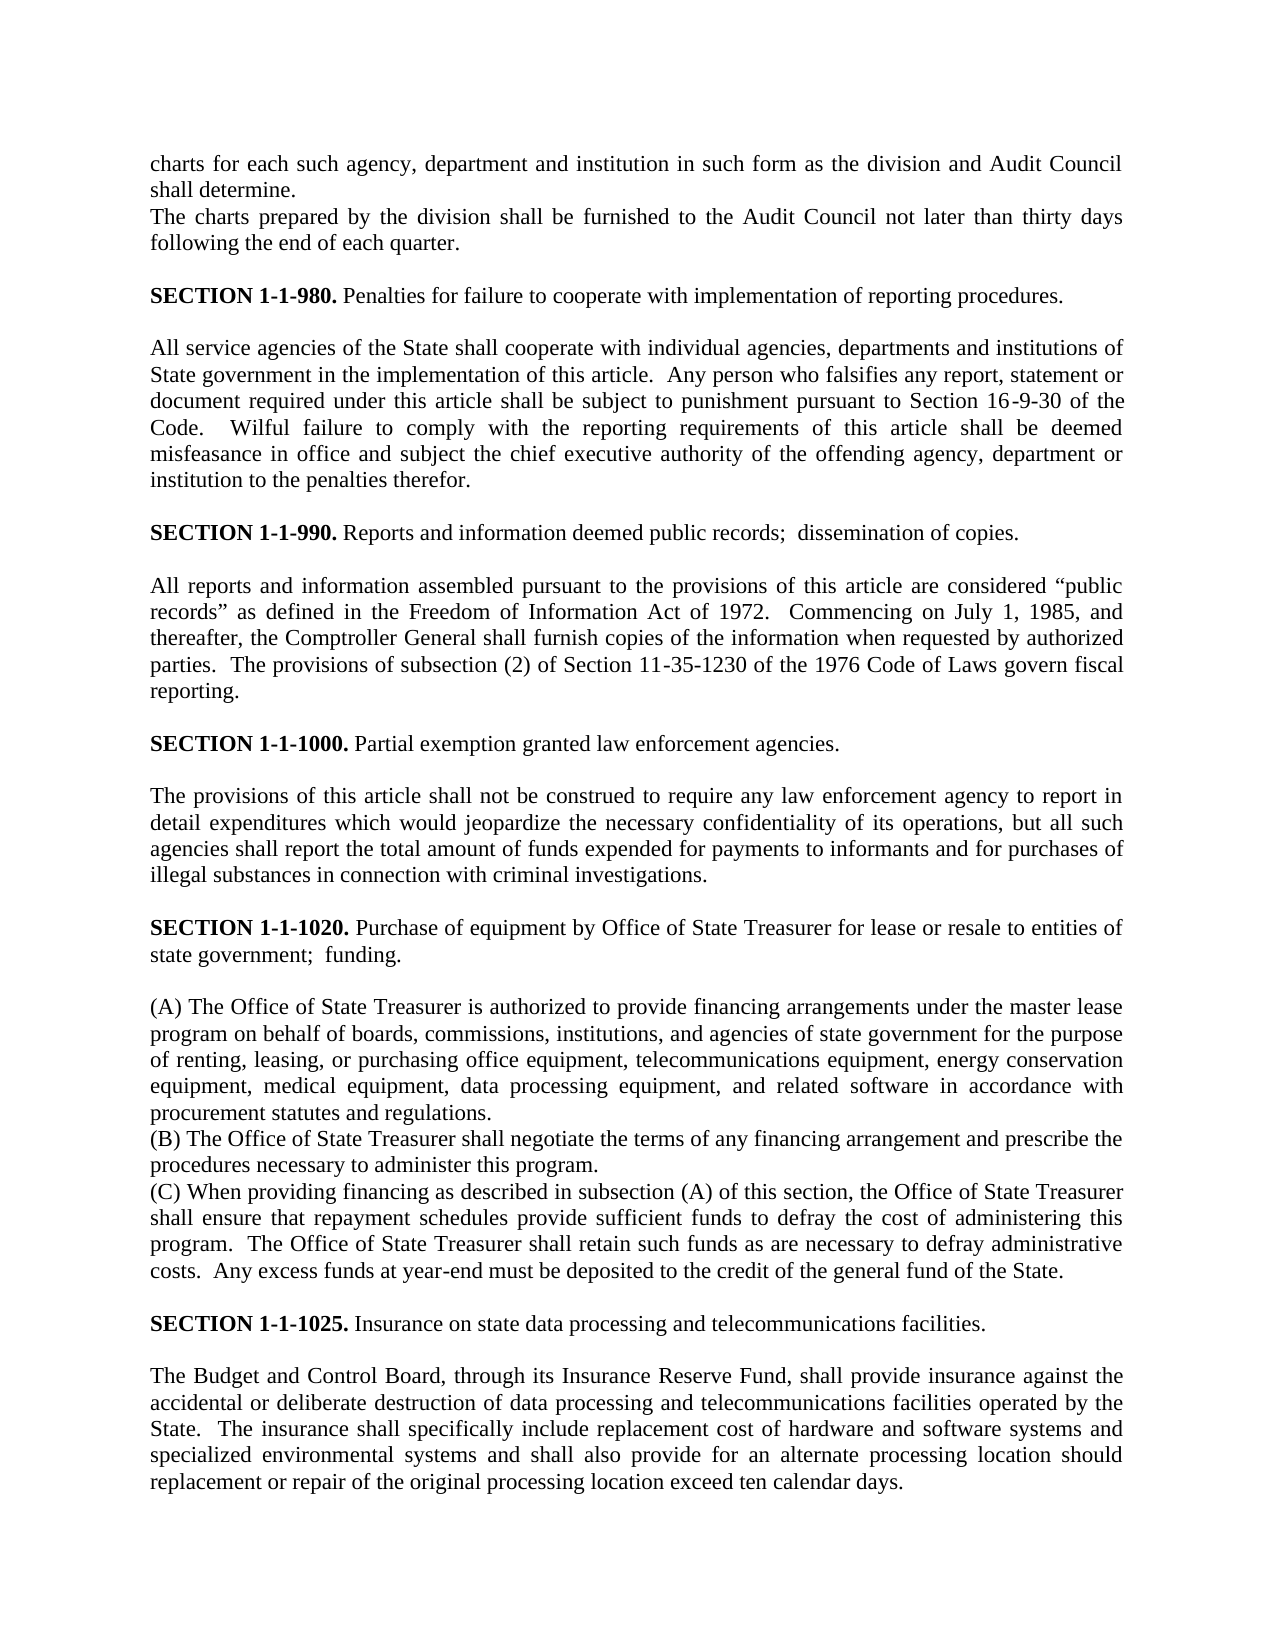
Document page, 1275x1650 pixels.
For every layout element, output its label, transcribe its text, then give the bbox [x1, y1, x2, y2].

text SECTION 1-1-1020. Purchase of equipment by Office of State Treasurer for lease or resale to entities of state government; funding. [150, 914, 1125, 967]
text (C) When providing financing as described in subsection (A) of this section, the Office of State Treasurer shall ensure that repayment schedules provide sufficient funds to defray the cost of administering this program. The Office of State Treasurer shall retain such funds as are necessary to defray administrative costs. Any excess funds at year-end must be deposited to the credit of the general fund of the State. [150, 1178, 1125, 1283]
text (B) The Office of State Treasurer shall negotiate the terms of any financing arrangement and prescribe the procedures necessary to administer this program. [150, 1125, 1125, 1178]
text All service agencies of the State shall cooperate with individual agencies, departments and institutions of State government in the implementation of this article. Any person who falsifies any report, statement or document required under this article shall be subject to punishment pursuant to Section 16-9-30 of the Code. Wilful failure to comply with the reporting requirements of this article shall be deemed misfeasance in office and subject the chief executive authority of the offending agency, department or institution to the penalties therefor. [150, 334, 1125, 493]
text The charts prepared by the division shall be furnished to the Audit Council not later than thirty days following the end of each quarter. [150, 203, 1125, 255]
text SECTION 1-1-980. Penalties for failure to cooperate with implementation of reporting procedures. [150, 282, 1125, 308]
text SECTION 1-1-1025. Insurance on state data processing and telecommunications facilities. [150, 1309, 1125, 1336]
text SECTION 1-1-1000. Partial exemption granted law enforcement agencies. [150, 730, 1125, 756]
text (A) The Office of State Treasurer is authorized to provide financing arrangements under the master lease program on behalf of boards, commissions, institutions, and agencies of state government for the purpose of renting, leasing, or purchasing office equipment, telecommunications equipment, energy conservation equipment, medical equipment, data processing equipment, and related software in accordance with procurement statutes and regulations. [150, 993, 1125, 1125]
text All reports and information assembled pursuant to the provisions of this article are considered “public records” as defined in the Freedom of Information Act of 1972. Commencing on July 1, 1985, and thereafter, the Comptroller General shall furnish copies of the information when requested by authorized parties. The provisions of subsection (2) of Section 11-35-1230 of the 1976 Code of Laws govern fiscal reporting. [150, 572, 1125, 703]
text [150, 150, 1125, 203]
text The Budget and Control Board, through its Insurance Reserve Fund, shall provide insurance against the accidental or deliberate destruction of data processing and telecommunications facilities operated by the State. The insurance shall specifically include replacement cost of hardware and software systems and specialized environmental systems and shall also provide for an alternate processing location should replacement or repair of the original processing location exceed ten calendar days. [150, 1362, 1125, 1494]
text The provisions of this article shall not be construed to require any law enforcement agency to report in detail expenditures which would jeopardize the necessary confidentiality of its operations, but all such agencies shall report the total amount of funds expended for payments to informants and for purchases of illegal substances in connection with criminal investigations. [150, 782, 1125, 888]
text SECTION 1-1-990. Reports and information deemed public records; dissemination of copies. [150, 519, 1125, 545]
